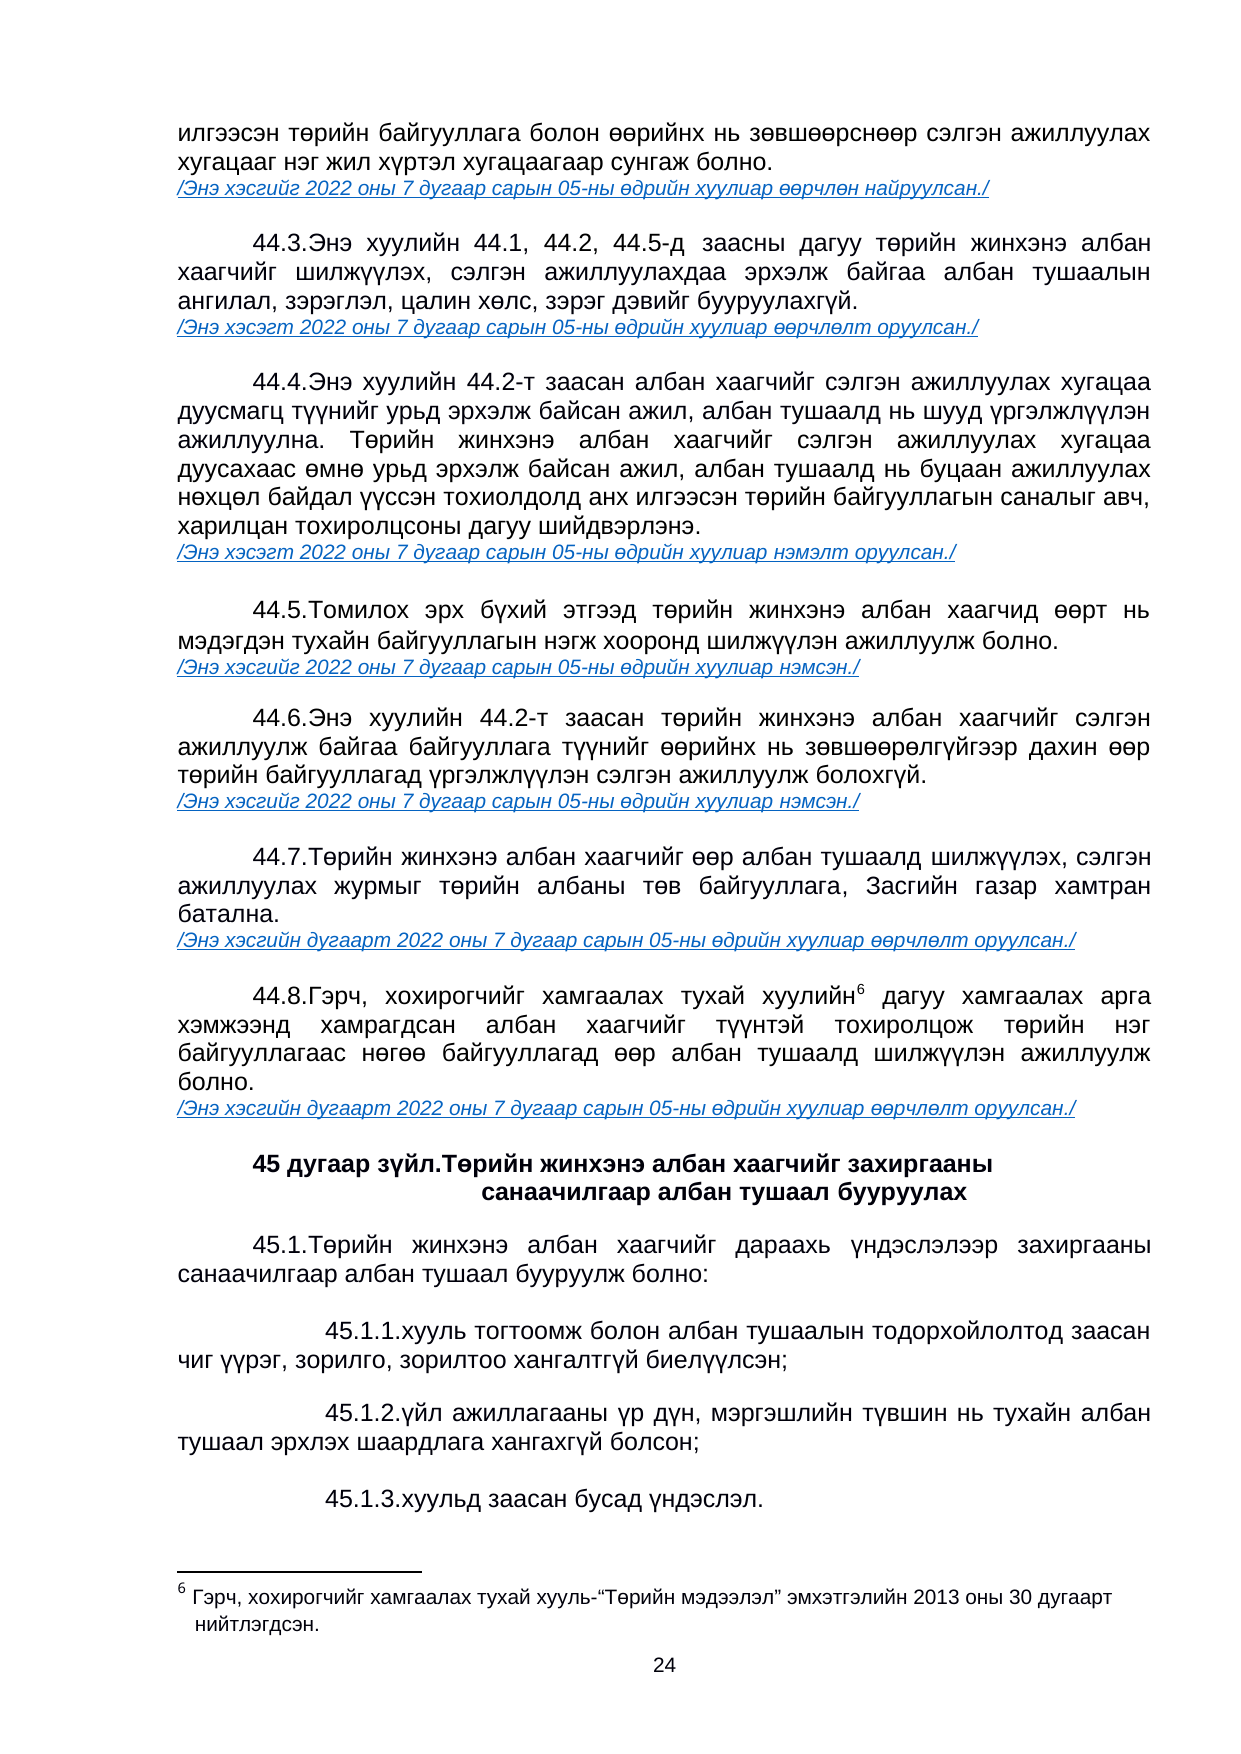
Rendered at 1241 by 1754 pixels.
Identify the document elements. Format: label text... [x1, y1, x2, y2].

text 44.8.Гэрч, хохирогчийг хамгаалах тухай хуулийн дагуу хамгаалах арга хэмжээнд хамрагдсан албан хаагчийг түүнтэй тохиролцож төрийн нэг байгууллагаас нөгөө байгууллагад өөр албан тушаалд шилжүүлэн ажиллуулж болно. [177, 981, 1152, 1096]
text 45 дугаар зүйл.Төрийн жинхэнэ албан хаагчийг захиргааны [252, 1148, 1152, 1177]
text /Энэ хэсгийг 2022 оны 7 дугаар сарын 05-ны өдрийн хуулиар нэмсэн./ [177, 655, 1152, 679]
text 44.3.Энэ хуулийн 44.1, 44.2, 44.5-д заасны дагуу төрийн жинхэнэ албан хаагчийг шилжүүлэх, сэлгэн ажиллуулахдаа эрхэлж байгаа албан тушаалын ангилал, зэрэглэл, цалин хөлс, зэрэг дэвийг бууруулахгүй. [177, 228, 1152, 314]
text /Энэ хэсгийн дугаарт 2022 оны 7 дугаар сарын 05-ны өдрийн хуулиар өөрчлөлт оруулсан./ [177, 1096, 1152, 1120]
text /Энэ хэсгийг 2022 оны 7 дугаар сарын 05-ны өдрийн хуулиар нэмсэн./ [177, 789, 1152, 813]
text /Энэ хэсэгт 2022 оны 7 дугаар сарын 05-ны өдрийн хуулиар нэмэлт оруулсан./ [177, 540, 1152, 564]
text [177, 118, 1152, 176]
text 44.5.Томилох эрх бүхий этгээд төрийн жинхэнэ албан хаагчид өөрт нь мэдэгдэн тухайн байгууллагын нэгж хооронд шилжүүлэн ажиллуулж болно. [177, 592, 1152, 655]
text 45.1.3.хуульд заасан бусад үндэслэл. [177, 1484, 1152, 1513]
text /Энэ хэсгийг 2022 оны 7 дугаар сарын 05-ны өдрийн хуулиар өөрчлөн найруулсан./ [177, 176, 1152, 199]
text 44.6.Энэ хуулийн 44.2-т заасан төрийн жинхэнэ албан хаагчийг сэлгэн ажиллуулж байгаа байгууллага түүнийг өөрийнх нь зөвшөөрөлгүйгээр дахин өөр төрийн байгууллагад үргэлжлүүлэн сэлгэн ажиллуулж болохгүй. [177, 703, 1152, 789]
text 44.4.Энэ хуулийн 44.2-т заасан албан хаагчийг сэлгэн ажиллуулах хугацаа дуусмагц түүнийг урьд эрхэлж байсан ажил, албан тушаалд нь шууд үргэлжлүүлэн ажиллуулна. Төрийн жинхэнэ албан хаагчийг сэлгэн ажиллуулах хугацаа дуусахаас өмнө урьд эрхэлж байсан ажил, албан тушаалд нь буцаан ажиллуулах нөхцөл байдал үүссэн тохиолдолд анх илгээсэн төрийн байгууллагын саналыг авч, харилцан тохиролцсоны дагуу шийдвэрлэнэ. [177, 367, 1152, 540]
text 45.1.1.хууль тогтоомж болон албан тушаалын тодорхойлолтод заасан чиг үүрэг, зорилго, зорилтоо хангалтгүй биелүүлсэн; [177, 1316, 1152, 1374]
text санаачилгаар албан тушаал бууруулах [252, 1177, 1152, 1206]
text 45.1.Төрийн жинхэнэ албан хаагчийг дараахь үндэслэлээр захиргааны санаачилгаар албан тушаал бууруулж болно: [177, 1230, 1152, 1287]
text /Энэ хэсэгт 2022 оны 7 дугаар сарын 05-ны өдрийн хуулиар өөрчлөлт оруулсан./ [177, 314, 1152, 338]
text /Энэ хэсгийн дугаарт 2022 оны 7 дугаар сарын 05-ны өдрийн хуулиар өөрчлөлт оруулсан./ [177, 928, 1152, 952]
text 45.1.2.үйл ажиллагааны үр дүн, мэргэшлийн түвшин нь тухайн албан тушаал эрхлэх шаардлага хангахгүй болсон; [177, 1398, 1152, 1455]
text 44.7.Төрийн жинхэнэ албан хаагчийг өөр албан тушаалд шилжүүлэх, сэлгэн ажиллуулах журмыг төрийн албаны төв байгууллага, Засгийн газар хамтран батална. [177, 842, 1152, 928]
